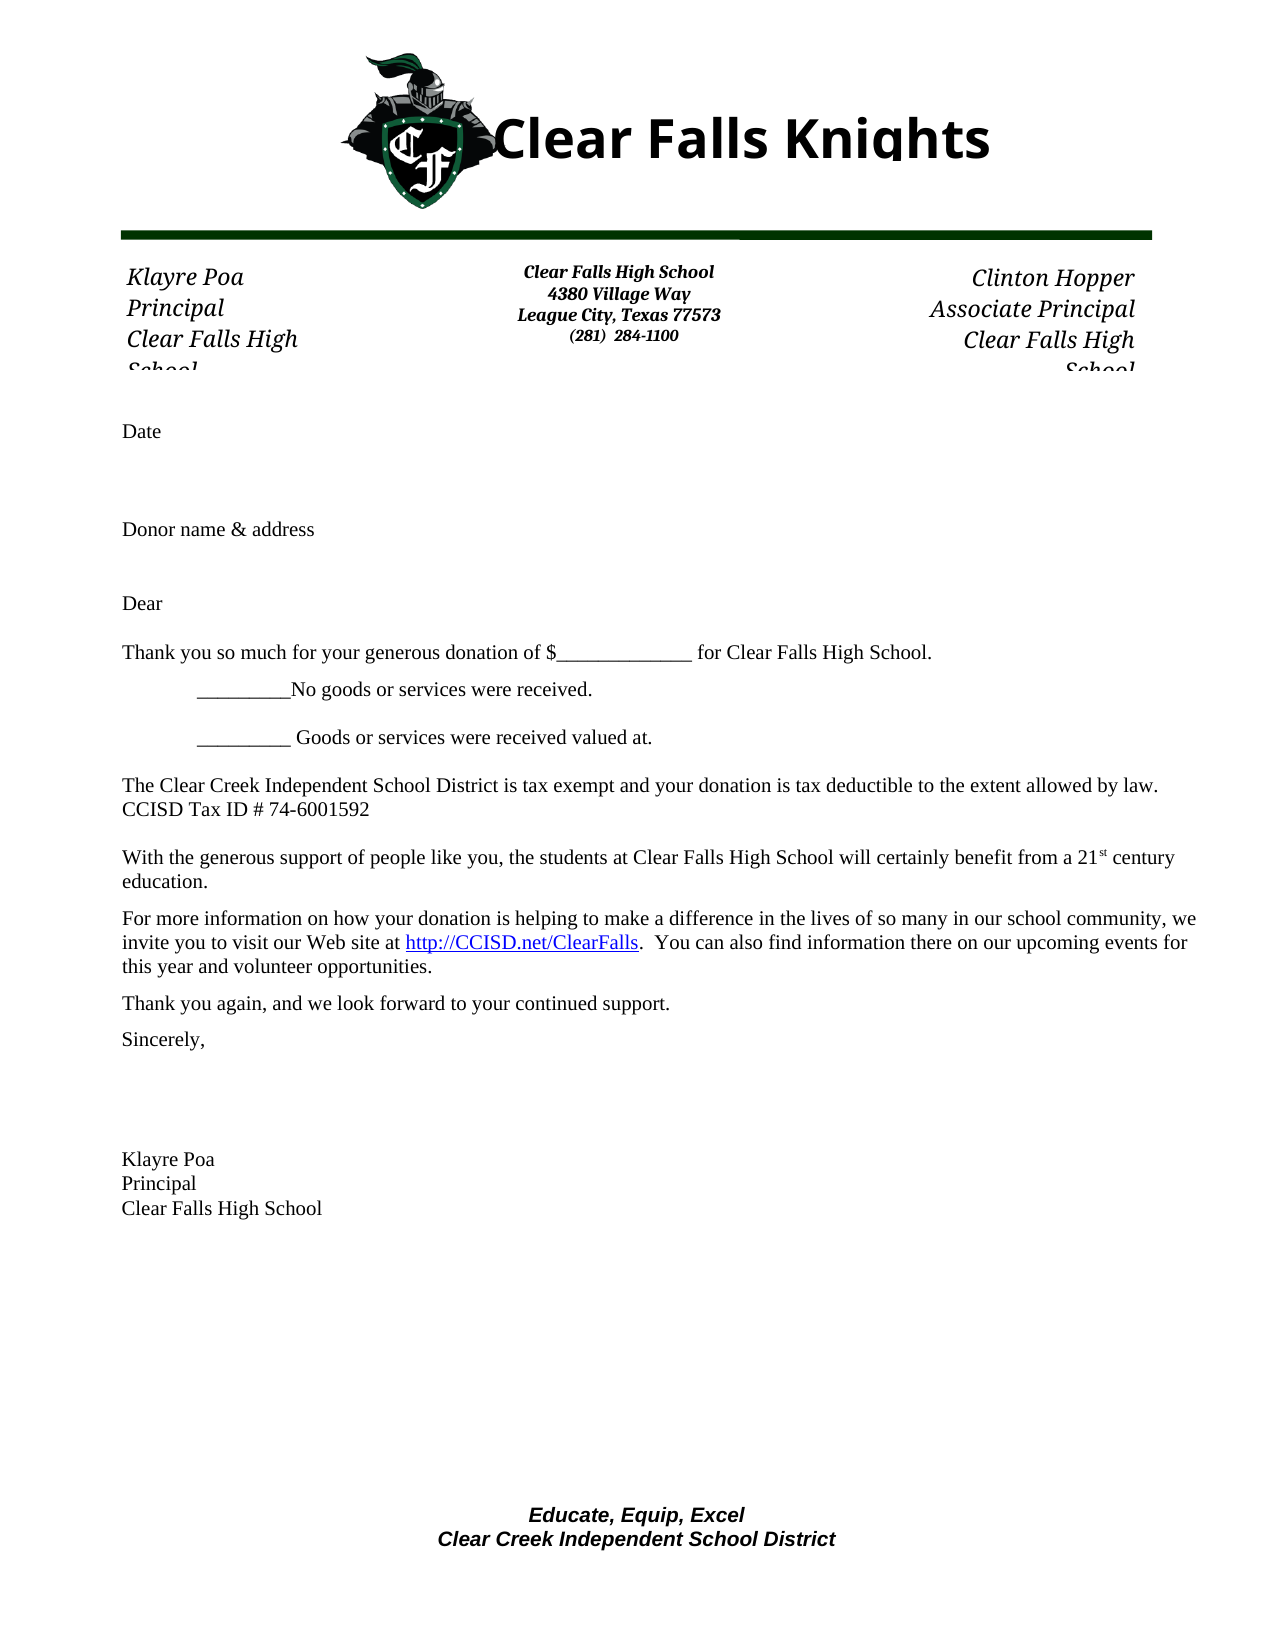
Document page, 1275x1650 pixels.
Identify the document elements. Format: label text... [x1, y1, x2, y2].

text The Clear Creek Independent School District is tax exempt and your donation is tax deductible to the extent allowed by law. [122, 773, 1200, 797]
text Principal [121, 1171, 1200, 1195]
text CCISD Tax ID # 74-6001592 [122, 797, 1200, 821]
text _________ Goods or services were received valued at. [122, 725, 1200, 749]
text Dear [122, 591, 1200, 615]
text Thank you again, and we look forward to your continued support. [122, 990, 1200, 1014]
text Clear Falls High School [121, 1195, 1200, 1219]
text For more information on how your donation is helping to make a difference in the lives of so many in our school community, we invite you to visit our Web site at http://CCISD.net/ClearFalls. You can also find information there on our upcoming events for this year and volunteer opportunities. [122, 906, 1200, 978]
picture [338, 49, 508, 213]
text Date [122, 419, 1200, 443]
text _________No goods or services were received. [122, 677, 1200, 701]
text Sincerely, [121, 1027, 1200, 1051]
text Klayre Poa [121, 1147, 1200, 1171]
picture [504, 128, 508, 150]
text Thank you so much for your generous donation of $_____________ for Clear Falls High School. [122, 640, 1200, 664]
text With the generous support of people like you, the students at Clear Falls High School will certainly benefit from a 21st century education. [122, 845, 1200, 893]
text Donor name & address [122, 517, 1200, 541]
